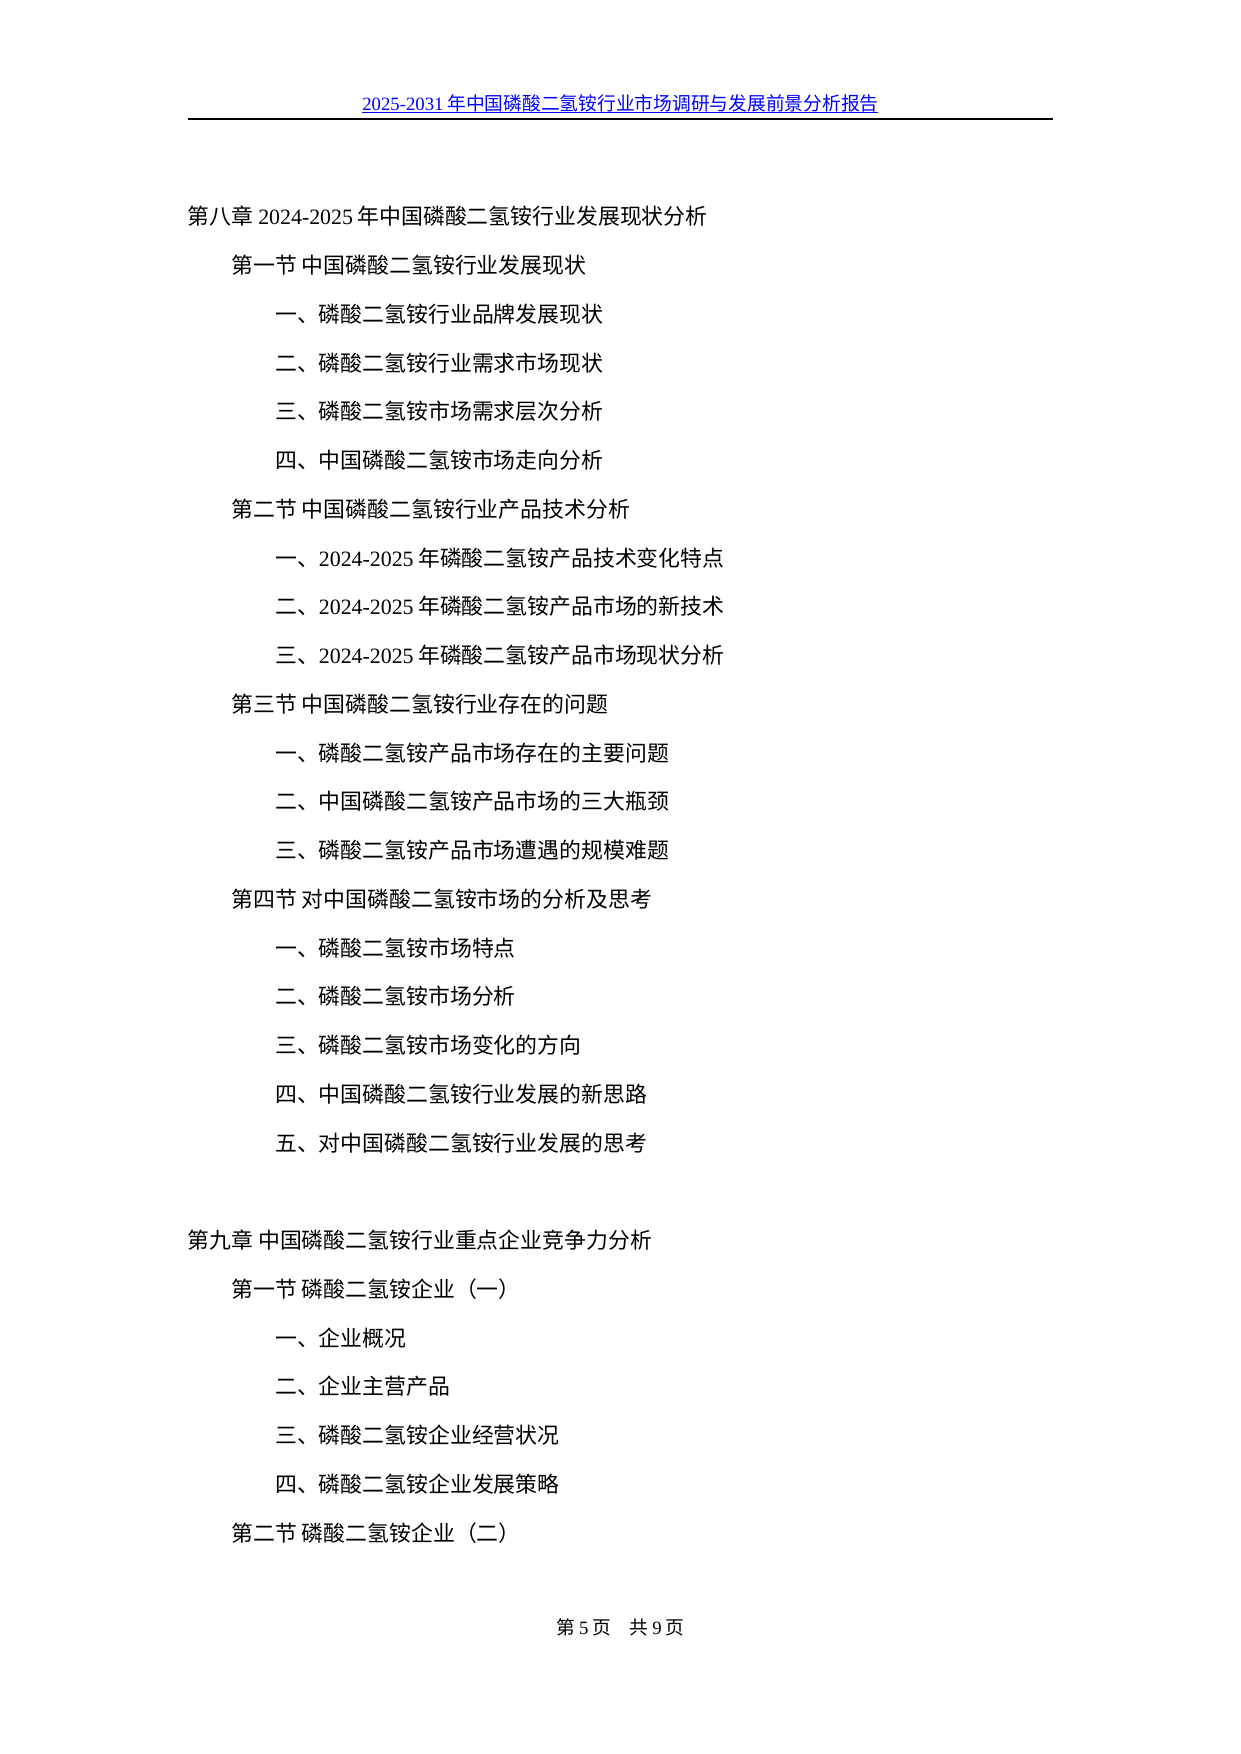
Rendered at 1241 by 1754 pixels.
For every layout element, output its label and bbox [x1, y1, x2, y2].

text [187, 150, 1053, 1548]
